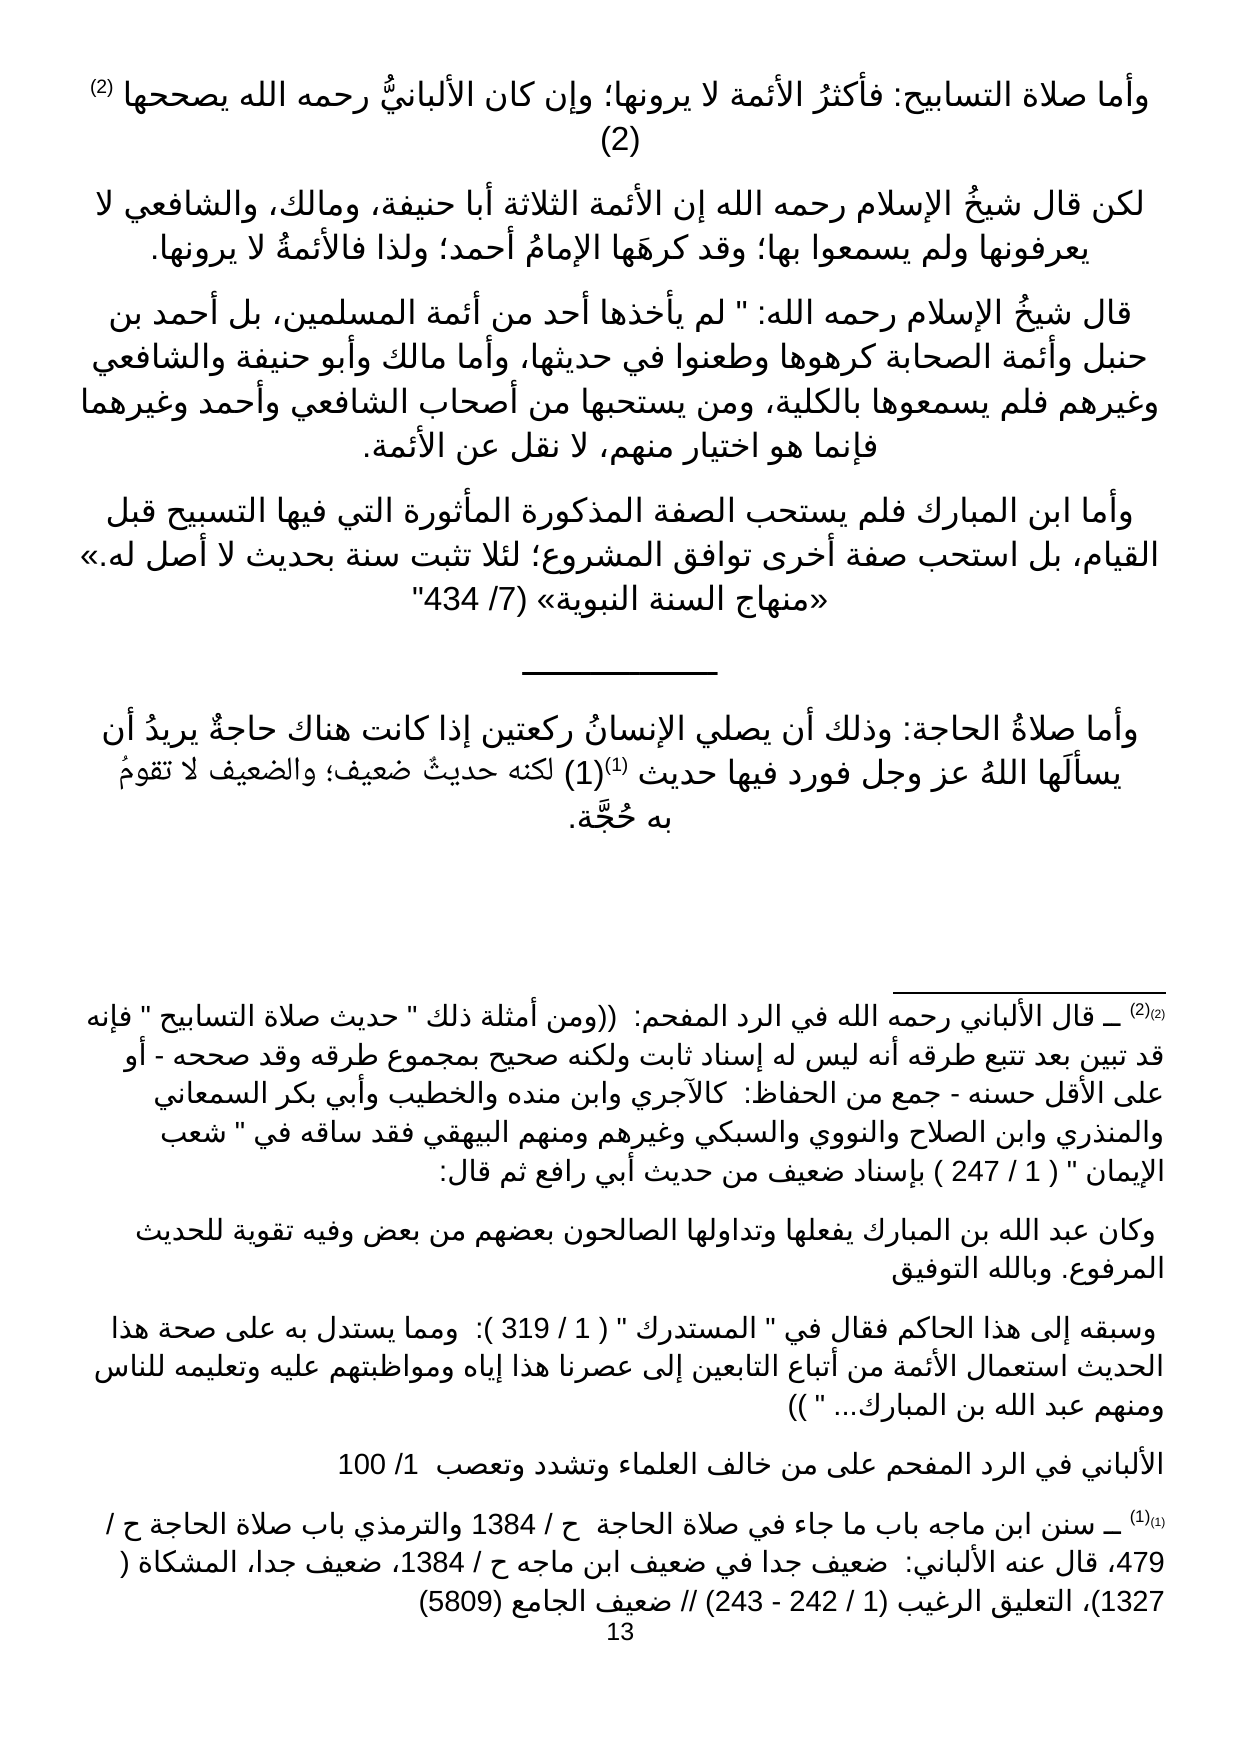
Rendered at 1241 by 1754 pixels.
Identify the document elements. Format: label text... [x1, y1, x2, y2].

text وأما ابن المبارك فلم يستحب الصفة المذكورة المأثورة التي فيها التسبيح قبل القيام، بل استحب صفة أخرى توافق المشروع؛ لئلا تثبت سنة بحديث لا أصل له.» «منهاج السنة النبوية» (7/ 434" [75, 491, 1165, 618]
text قال شيخُ الإسلام رحمه الله: " لم يأخذها أحد من أئمة المسلمين، بل أحمد بن حنبل وأئمة الصحابة كرهوها وطعنوا في حديثها، وأما مالك وأبو حنيفة والشافعي وغيرهم فلم يسمعوها بالكلية، ومن يستحبها من أصحاب الشافعي وأحمد وغيرهما فإنما هو اختيار منهم، لا نقل عن الأئمة. [75, 293, 1165, 464]
text لكن قال شيخُ الإسلام رحمه الله إن الأئمة الثلاثة أبا حنيفة، ومالك، والشافعي لا يعرفونها ولم يسمعوا بها؛ وقد كرهَها الإمامُ أحمد؛ ولذا فالأئمةُ لا يرونها. [75, 184, 1165, 267]
text ــــــــــــــــــــ [75, 644, 1165, 683]
text وأما صلاةُ الحاجة: وذلك أن يصلي الإنسانُ ركعتين إذا كانت هناك حاجةٌ يريدُ أن يسألَها اللهُ عز وجل فورد فيها حديث (1) لكنه حديثٌ ضعيف؛ والضعيف لا تقومُ به حُجَّة. [75, 709, 1165, 836]
text وأما صلاة التسابيح: فأكثرُ الأئمة لا يرونها؛ وإن كان الألبانيُّ رحمه الله يصححها (2) [75, 75, 1165, 158]
